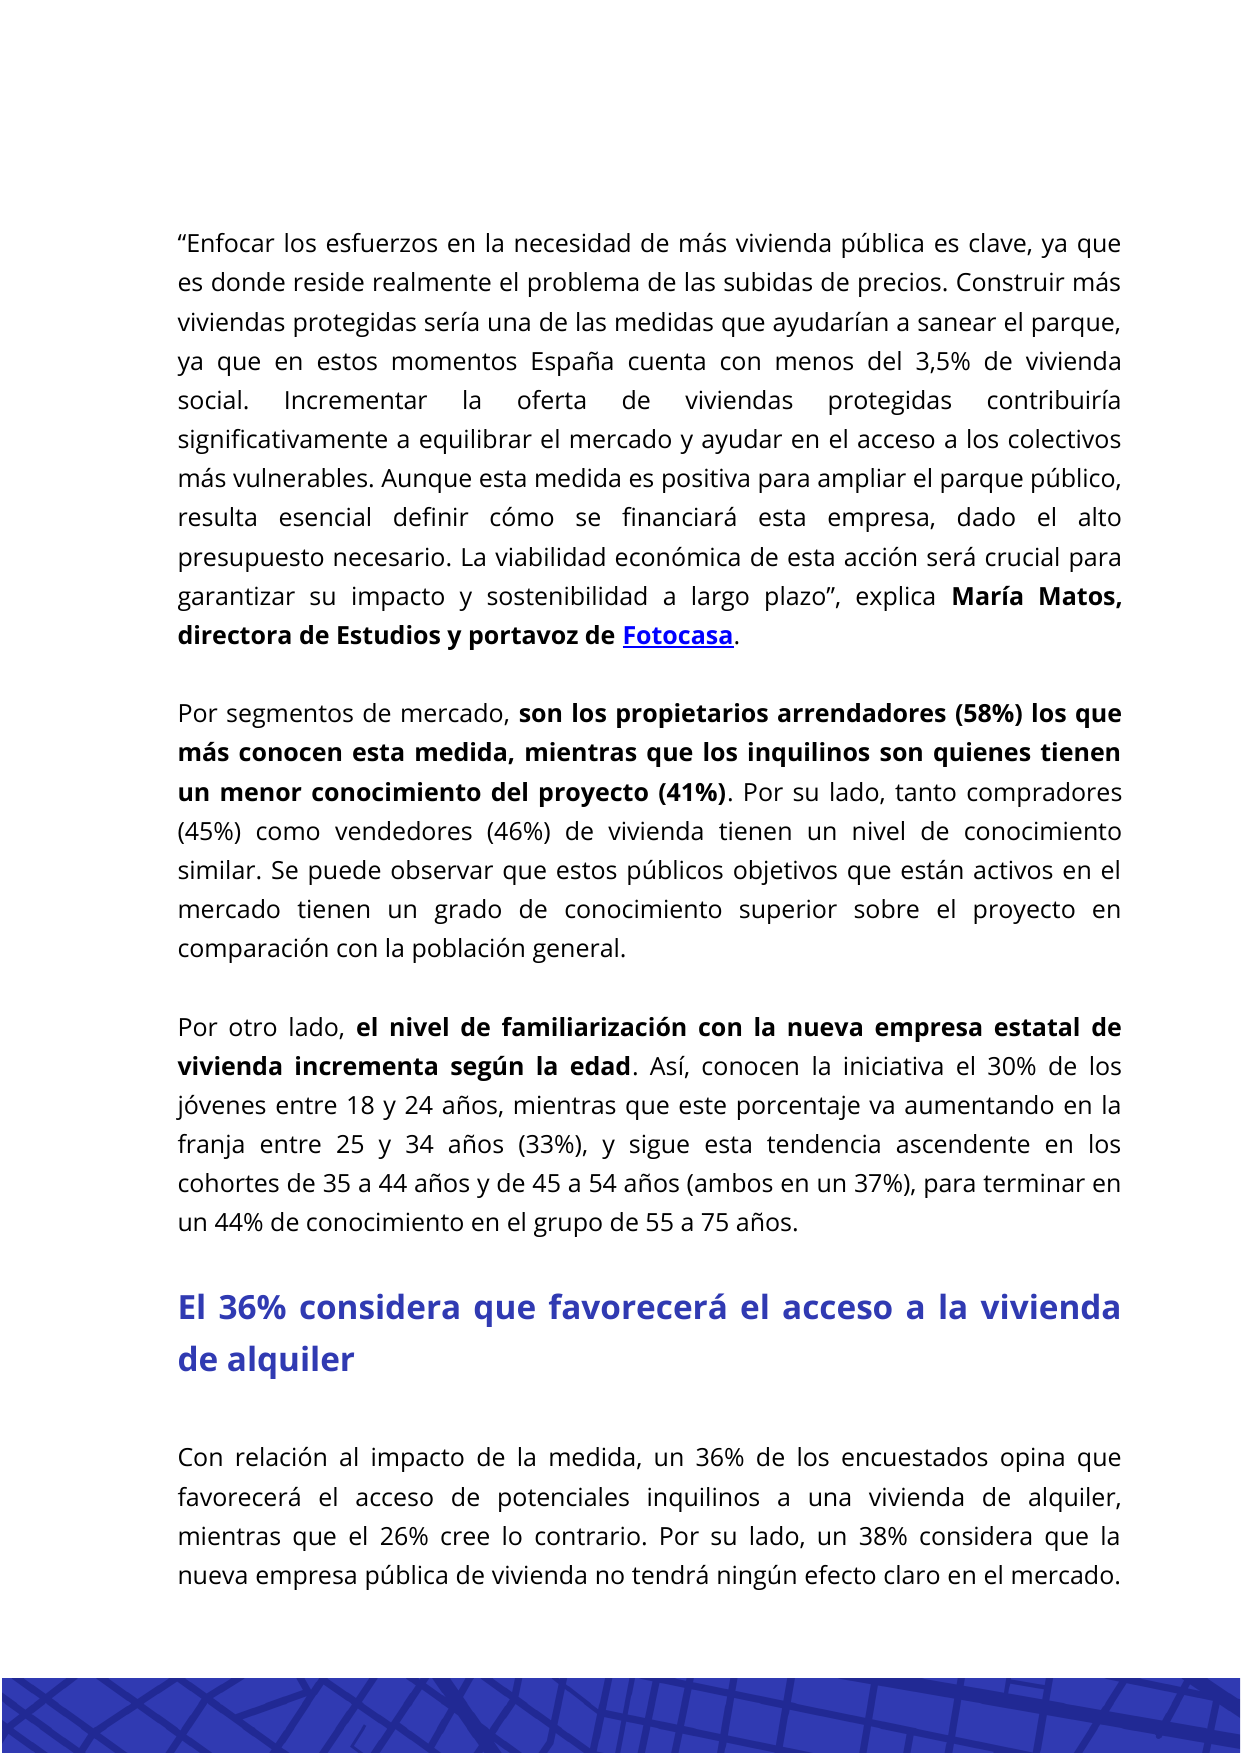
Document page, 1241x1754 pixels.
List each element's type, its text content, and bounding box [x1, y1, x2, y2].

text “Enfocar los esfuerzos en la necesidad de más vivienda pública es clave, ya que es donde reside realmente el problema de las subidas de precios. Construir más viviendas protegidas sería una de las medidas que ayudarían a sanear el parque, ya que en estos momentos España cuenta con menos del 3,5% de vivienda social. Incrementar la oferta de viviendas protegidas contribuiría significativamente a equilibrar el mercado y ayudar en el acceso a los colectivos más vulnerables. Aunque esta medida es positiva para ampliar el parque público, resulta esencial definir cómo se financiará esta empresa, dado el alto presupuesto necesario. La viabilidad económica de esta acción será crucial para garantizar su impacto y sostenibilidad a largo plazo”, explica María Matos, directora de Estudios y portavoz de Fotocasa. [177, 226, 1123, 652]
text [177, 1440, 1123, 1592]
text Por otro lado, el nivel de familiarización con la nueva empresa estatal de vivienda incrementa según la edad. Así, conocen la iniciativa el 30% de los jóvenes entre 18 y 24 años, mientras que este porcentaje va aumentando en la franja entre 25 y 34 años (33%), y sigue esta tendencia ascendente en los cohortes de 35 a 44 años y de 45 a 54 años (ambos en un 37%), para terminar en un 44% de conocimiento en el grupo de 55 a 75 años. [177, 1009, 1123, 1239]
text El 36% considera que favorecerá el acceso a la vivienda de alquiler [177, 1283, 1123, 1381]
text Por segmentos de mercado, son los propietarios arrendadores (58%) los que más conocen esta medida, mientras que los inquilinos son quienes tienen un menor conocimiento del proyecto (41%). Por su lado, tanto compradores (45%) como vendedores (46%) de vivienda tienen un nivel de conocimiento similar. Se puede observar que estos públicos objetivos que están activos en el mercado tienen un grado de conocimiento superior sobre el proyecto en comparación con la población general. [177, 696, 1123, 965]
picture [2, 1678, 1241, 1753]
